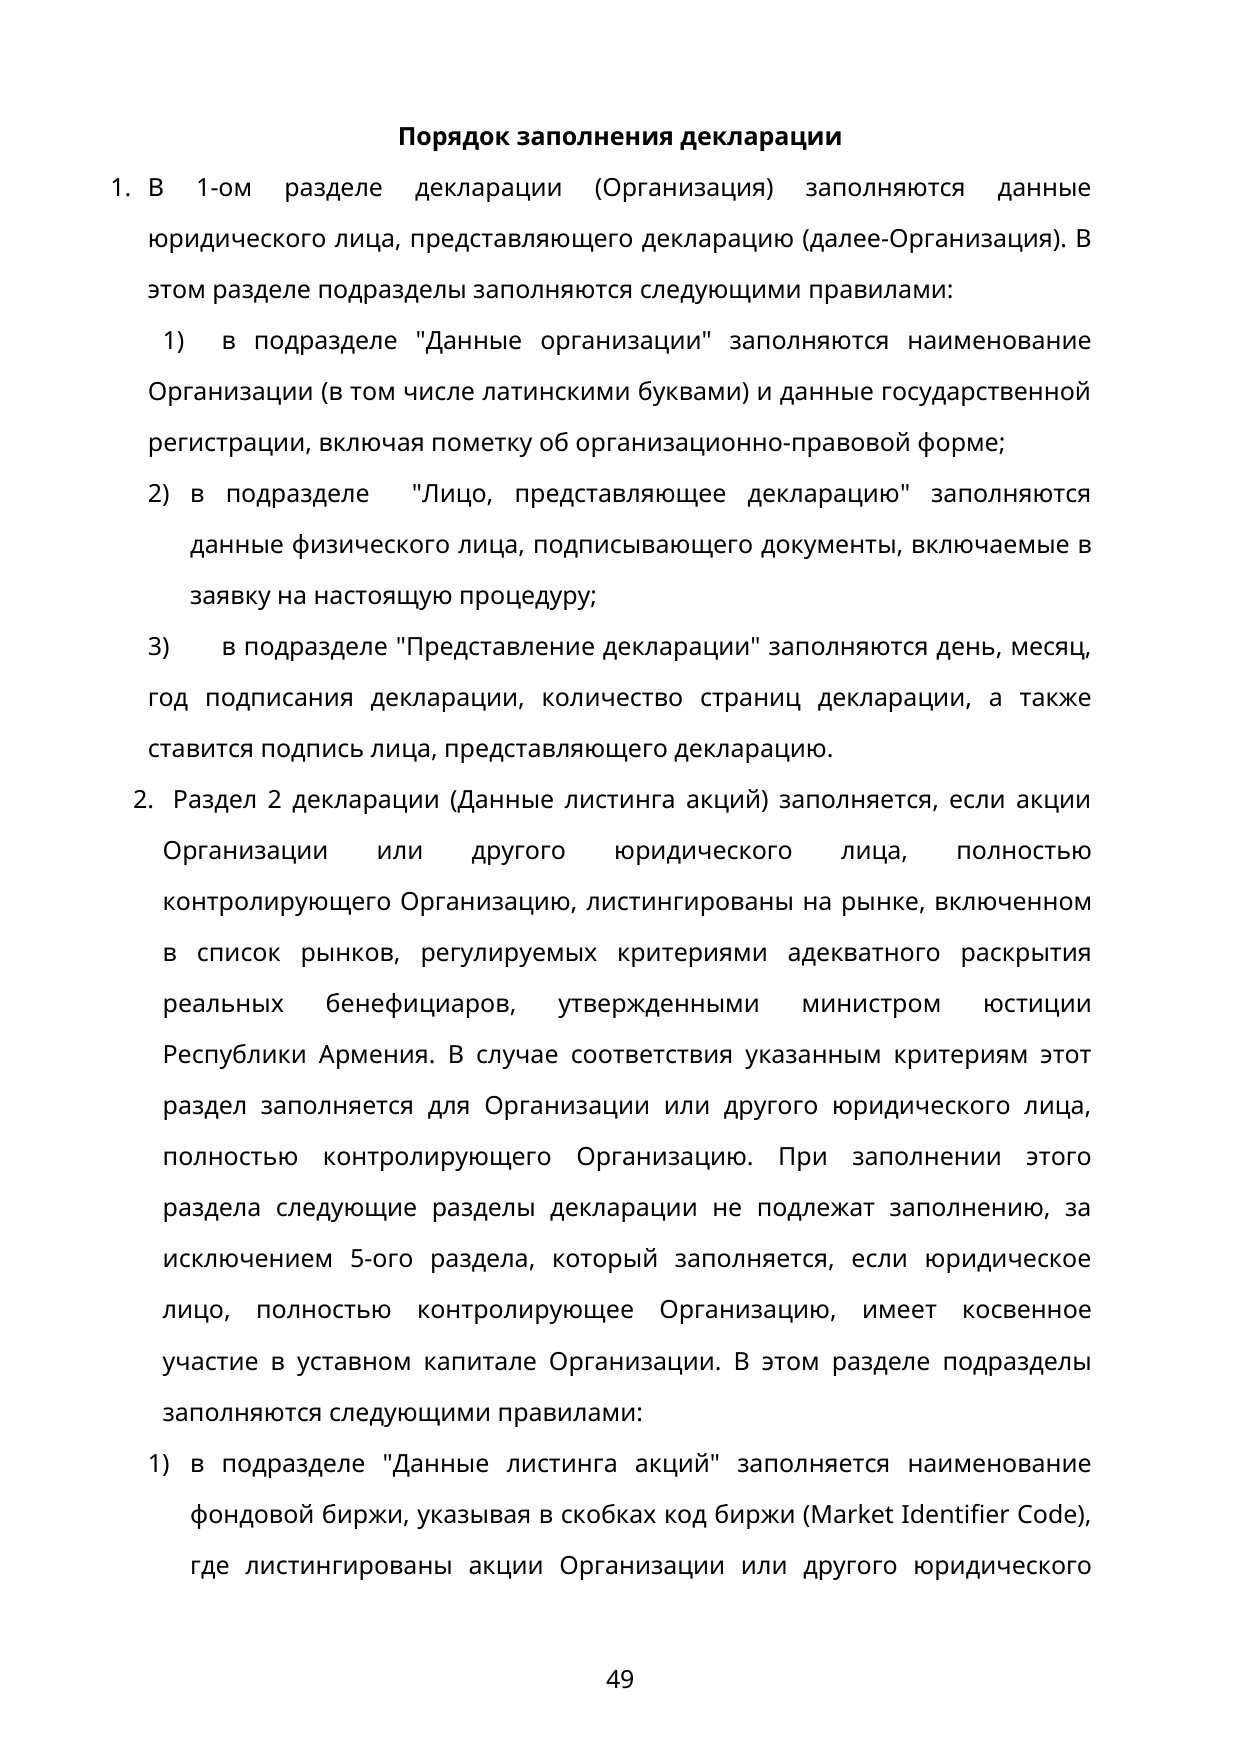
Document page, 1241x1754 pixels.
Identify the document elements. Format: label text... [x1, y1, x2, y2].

list в подразделе "Лицо, представляющее декларацию" заполняются данные физического лица, подписывающего документы, включаемые в заявку на настоящую процедуру; [148, 475, 1092, 612]
list В 1-ом разделе декларации (Организация) заполняются данные юридического лица, представляющего декларацию (далее-Организация). В этом разделе подразделы заполняются следующими правилами: [110, 169, 1092, 305]
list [148, 1445, 1092, 1581]
list в подразделе "Данные организации" заполняются наименование Организации (в том числе латинскими буквами) и данные государственной регистрации, включая пометку об организационно-правовой форме; [148, 322, 1092, 458]
list в подразделе "Представление декларации" заполняются день, месяц, год подписания декларации, количество страниц декларации, а также ставится подпись лица, представляющего декларацию. [148, 628, 1092, 765]
text Порядок заполнения декларации [148, 118, 1092, 152]
list Раздел 2 декларации (Данные листинга акций) заполняется, если акции Организации или другого юридического лица, полностью контролирующего Организацию, листингированы на рынке, включенном в список рынков, регулируемых критериями адекватного раскрытия реальных бенефициаров, утвержденными министром юстиции Республики Армения. В случае соответствия указанным критериям этот раздел заполняется для Организации или другого юридического лица, полностью контролирующего Организацию. При заполнении этого раздела следующие разделы декларации не подлежат заполнению, за исключением 5-ого раздела, который заполняется, если юридическое лицо, полностью контролирующее Организацию, имеет косвенное участие в уставном капитале Организации. В этом разделе подразделы заполняются следующими правилами: [133, 782, 1092, 1428]
